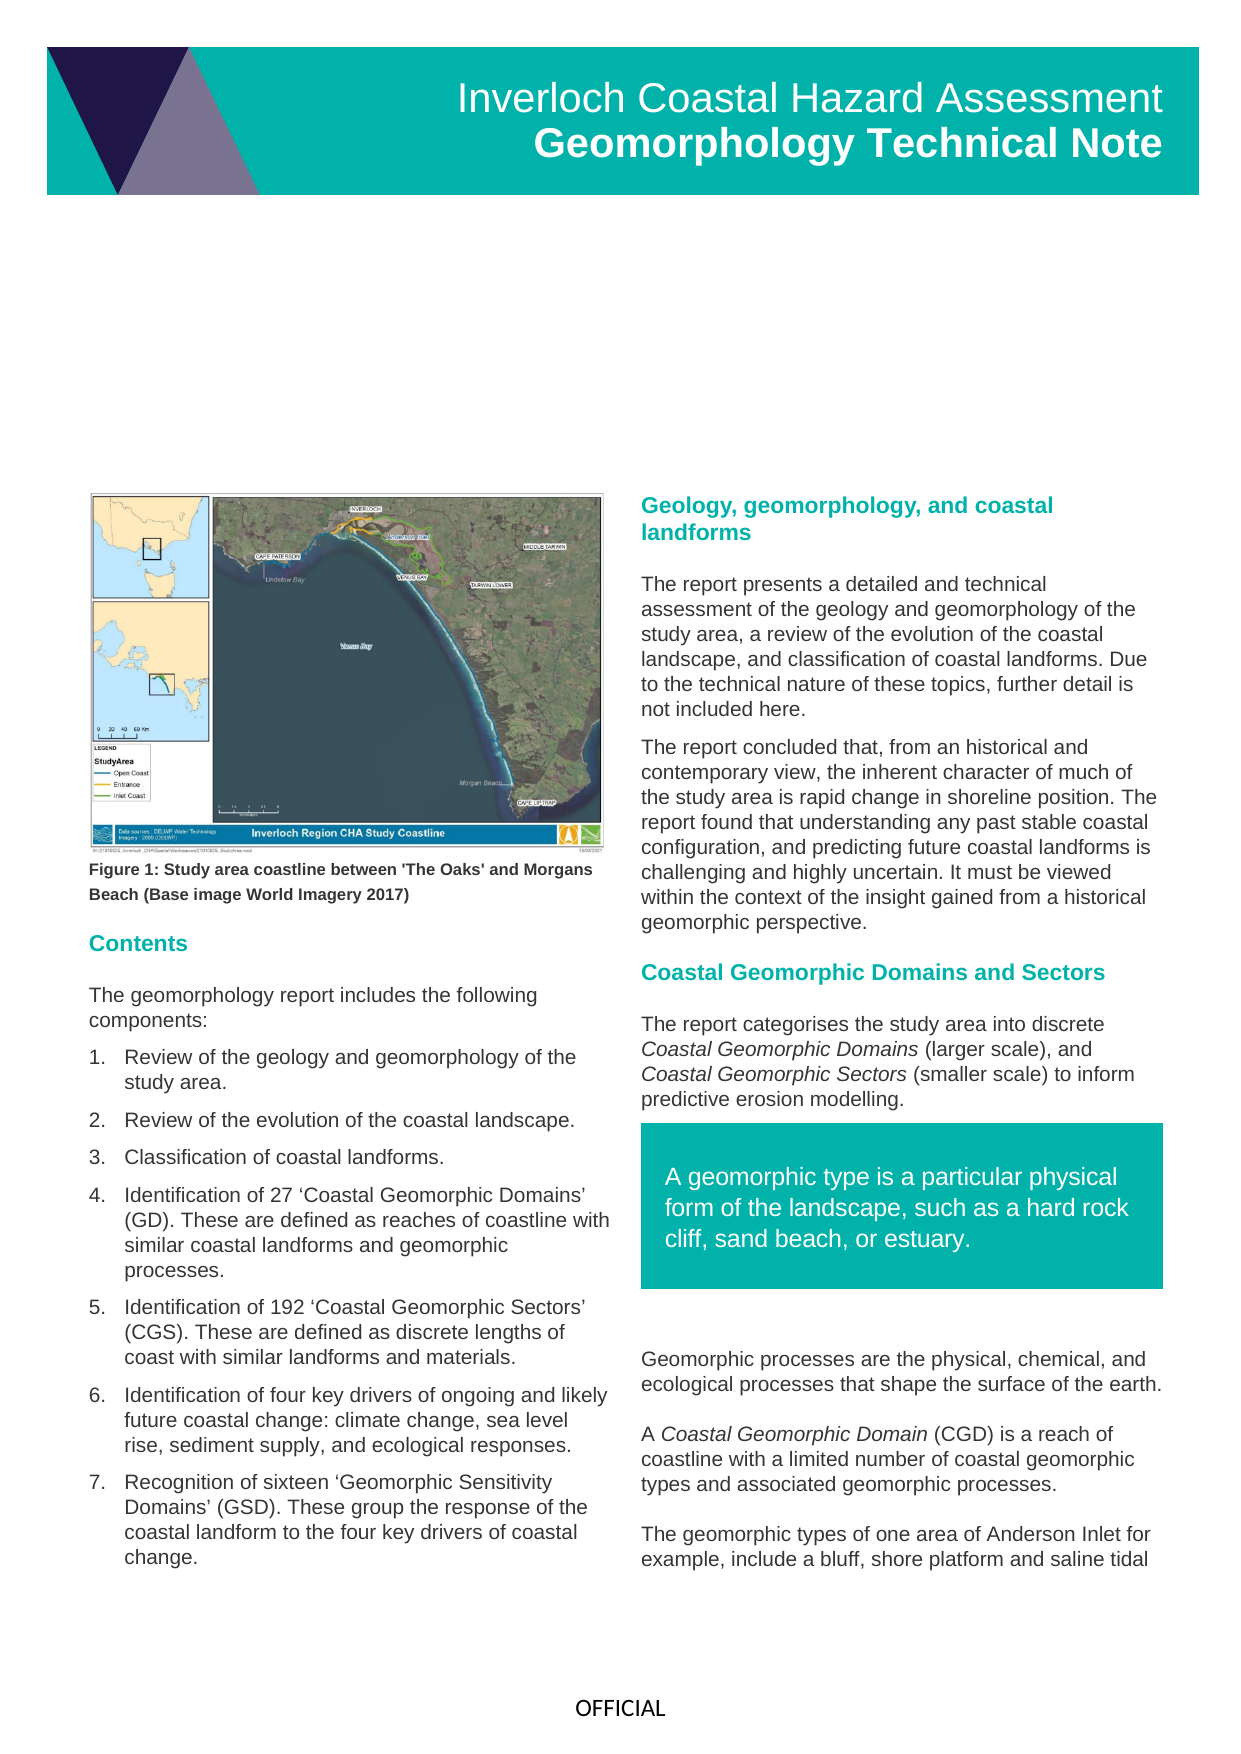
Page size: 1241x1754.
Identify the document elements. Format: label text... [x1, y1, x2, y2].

picture [88, 492, 606, 855]
subtitle Geology, geomorphology, and coastal landforms [641, 492, 1163, 546]
list Identification of four key drivers of ongoing and likely future coastal change: climate change, sea level rise, sediment supply, and ecological responses. [89, 1381, 611, 1456]
list The report concluded that, from an historical and contemporary view, the inherent character of much of the study area is rapid change in shoreline position. The report found that understanding any past stable coastal configuration, and predicting future coastal landforms is challenging and highly uncertain. It must be viewed within the context of the insight gained from a historical geomorphic perspective. [641, 734, 1163, 934]
text The report presents a detailed and technical assessment of the geology and geomorphology of the study area, a review of the evolution of the coastal landscape, and classification of coastal landforms. Due to the technical nature of these topics, further detail is not included here. [641, 571, 1163, 721]
text Geomorphic processes are the physical, chemical, and ecological processes that shape the surface of the earth. [641, 1346, 1163, 1396]
text A Coastal Geomorphic Domain (CGD) is a reach of coastline with a limited number of coastal geomorphic types and associated geomorphic processes. [641, 1421, 1163, 1496]
list Recognition of sixteen ‘Geomorphic Sensitivity Domains’ (GSD). These group the response of the coastal landform to the four key drivers of coastal change. [89, 1469, 611, 1569]
subtitle Coastal Geomorphic Domains and Sectors [641, 959, 1163, 986]
list Review of the evolution of the coastal landscape. [89, 1106, 611, 1131]
text The report categorises the study area into discrete Coastal Geomorphic Domains (larger scale), and Coastal Geomorphic Sectors (smaller scale) to inform predictive erosion modelling. [641, 1011, 1163, 1111]
list Identification of 27 ‘Coastal Geomorphic Domains’ (GD). These are defined as reaches of coastline with similar coastal landforms and geomorphic processes. [89, 1181, 611, 1281]
table_header A geomorphic type is a particular physical form of the landscape, such as a hard rock cliff, sand beach, or estuary. [641, 1123, 1163, 1289]
subtitle Contents [89, 929, 611, 956]
list Classification of coastal landforms. [89, 1144, 611, 1169]
list Identification of 192 ‘Coastal Geomorphic Sectors’ (CGS). These are defined as discrete lengths of coast with similar landforms and materials. [89, 1294, 611, 1369]
list Review of the geology and geomorphology of the study area. [89, 1044, 611, 1094]
text The geomorphology report includes the following components: [89, 981, 611, 1031]
